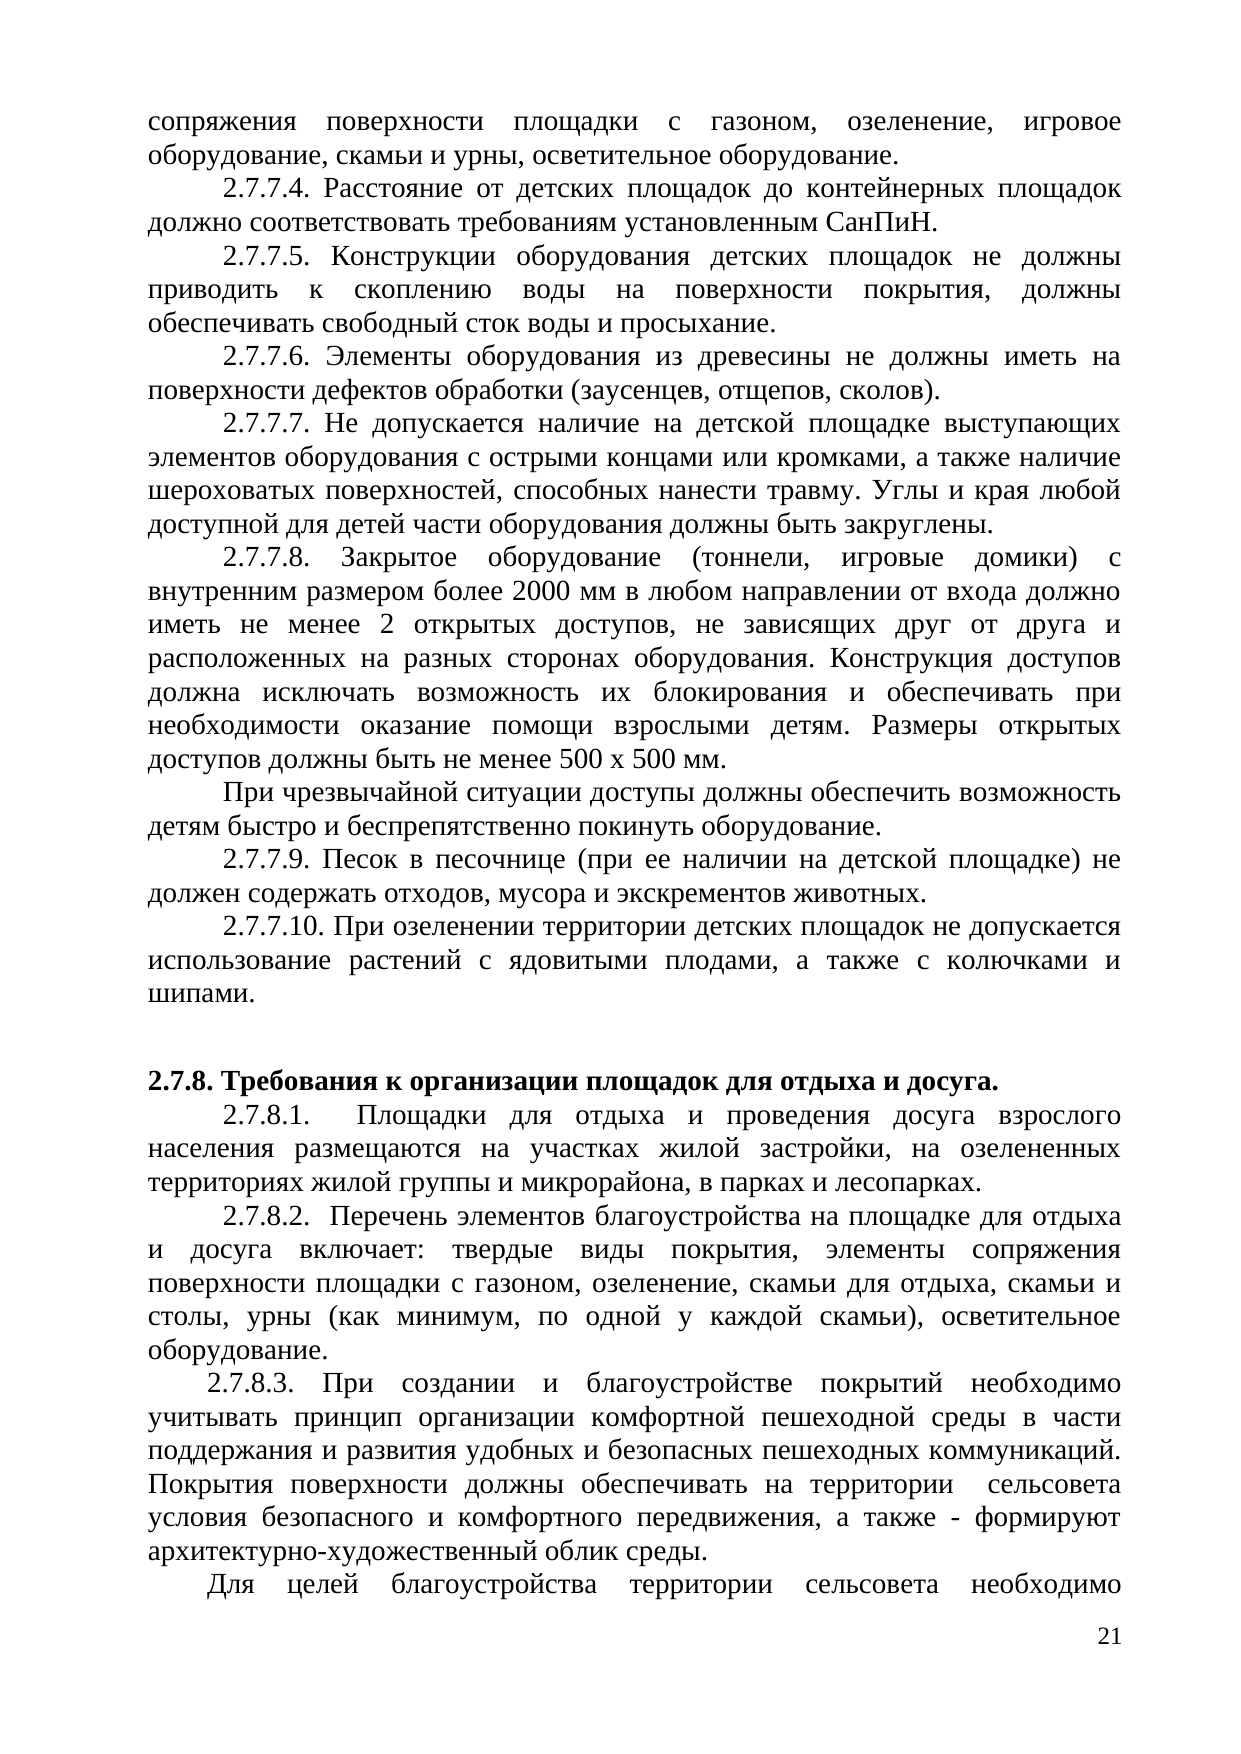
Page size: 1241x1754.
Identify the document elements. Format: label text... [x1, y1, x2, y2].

text 2.7.7.10. При озеленении территории детских площадок не допускается использование растений с ядовитыми плодами, а также с колючками и шипами. [148, 908, 1122, 1009]
text 2.7.7.5. Конструкции оборудования детских площадок не должны приводить к скоплению воды на поверхности покрытия, должны обеспечивать свободный сток воды и просыхание. [148, 238, 1122, 338]
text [148, 103, 1122, 171]
text 2.7.7.4. Расстояние от детских площадок до контейнерных площадок должно соответствовать требованиям установленным СанПиН. [148, 171, 1122, 238]
text 2.7.8.2. Перечень элементов благоустройства на площадке для отдыха и досуга включает: твердые виды покрытия, элементы сопряжения поверхности площадки с газоном, озеленение, скамьи для отдыха, скамьи и столы, урны (как минимум, по одной у каждой скамьи), осветительное оборудование. [148, 1198, 1122, 1365]
text 2.7.7.6. Элементы оборудования из древесины не должны иметь на поверхности дефектов обработки (заусенцев, отщепов, сколов). [148, 338, 1122, 405]
subtitle 2.7.8. Требования к организации площадок для отдыха и досуга. [148, 1063, 1122, 1097]
text При чрезвычайной ситуации доступы должны обеспечить возможность детям быстро и беспрепятственно покинуть оборудование. [148, 774, 1122, 841]
text 2.7.7.9. Песок в песочнице (при ее наличии на детской площадке) не должен содержать отходов, мусора и экскрементов животных. [148, 841, 1122, 908]
text 2.7.8.3. При создании и благоустройстве покрытий необходимо учитывать принцип организации комфортной пешеходной среды в части поддержания и развития удобных и безопасных пешеходных коммуникаций. Покрытия поверхности должны обеспечивать на территории сельсовета условия безопасного и комфортного передвижения, а также - формируют архитектурно-художественный облик среды. [148, 1365, 1122, 1567]
text 2.7.8.1. Площадки для отдыха и проведения досуга взрослого населения размещаются на участках жилой застройки, на озелененных территориях жилой группы и микрорайона, в парках и лесопарках. [148, 1097, 1122, 1198]
text 2.7.7.7. Не допускается наличие на детской площадке выступающих элементов оборудования с острыми концами или кромками, а также наличие шероховатых поверхностей, способных нанести травму. Углы и края любой доступной для детей части оборудования должны быть закруглены. [148, 405, 1122, 539]
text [148, 1567, 1122, 1600]
text 2.7.7.8. Закрытое оборудование (тоннели, игровые домики) с внутренним размером более в любом направлении от входа должно иметь не менее 2 открытых доступов, не зависящих друг от друга и расположенных на разных сторонах оборудования. Конструкция доступов должна исключать возможность их блокирования и обеспечивать при необходимости оказание помощи взрослыми детям. Размеры открытых доступов должны быть не менее 500 x . [148, 539, 1122, 774]
